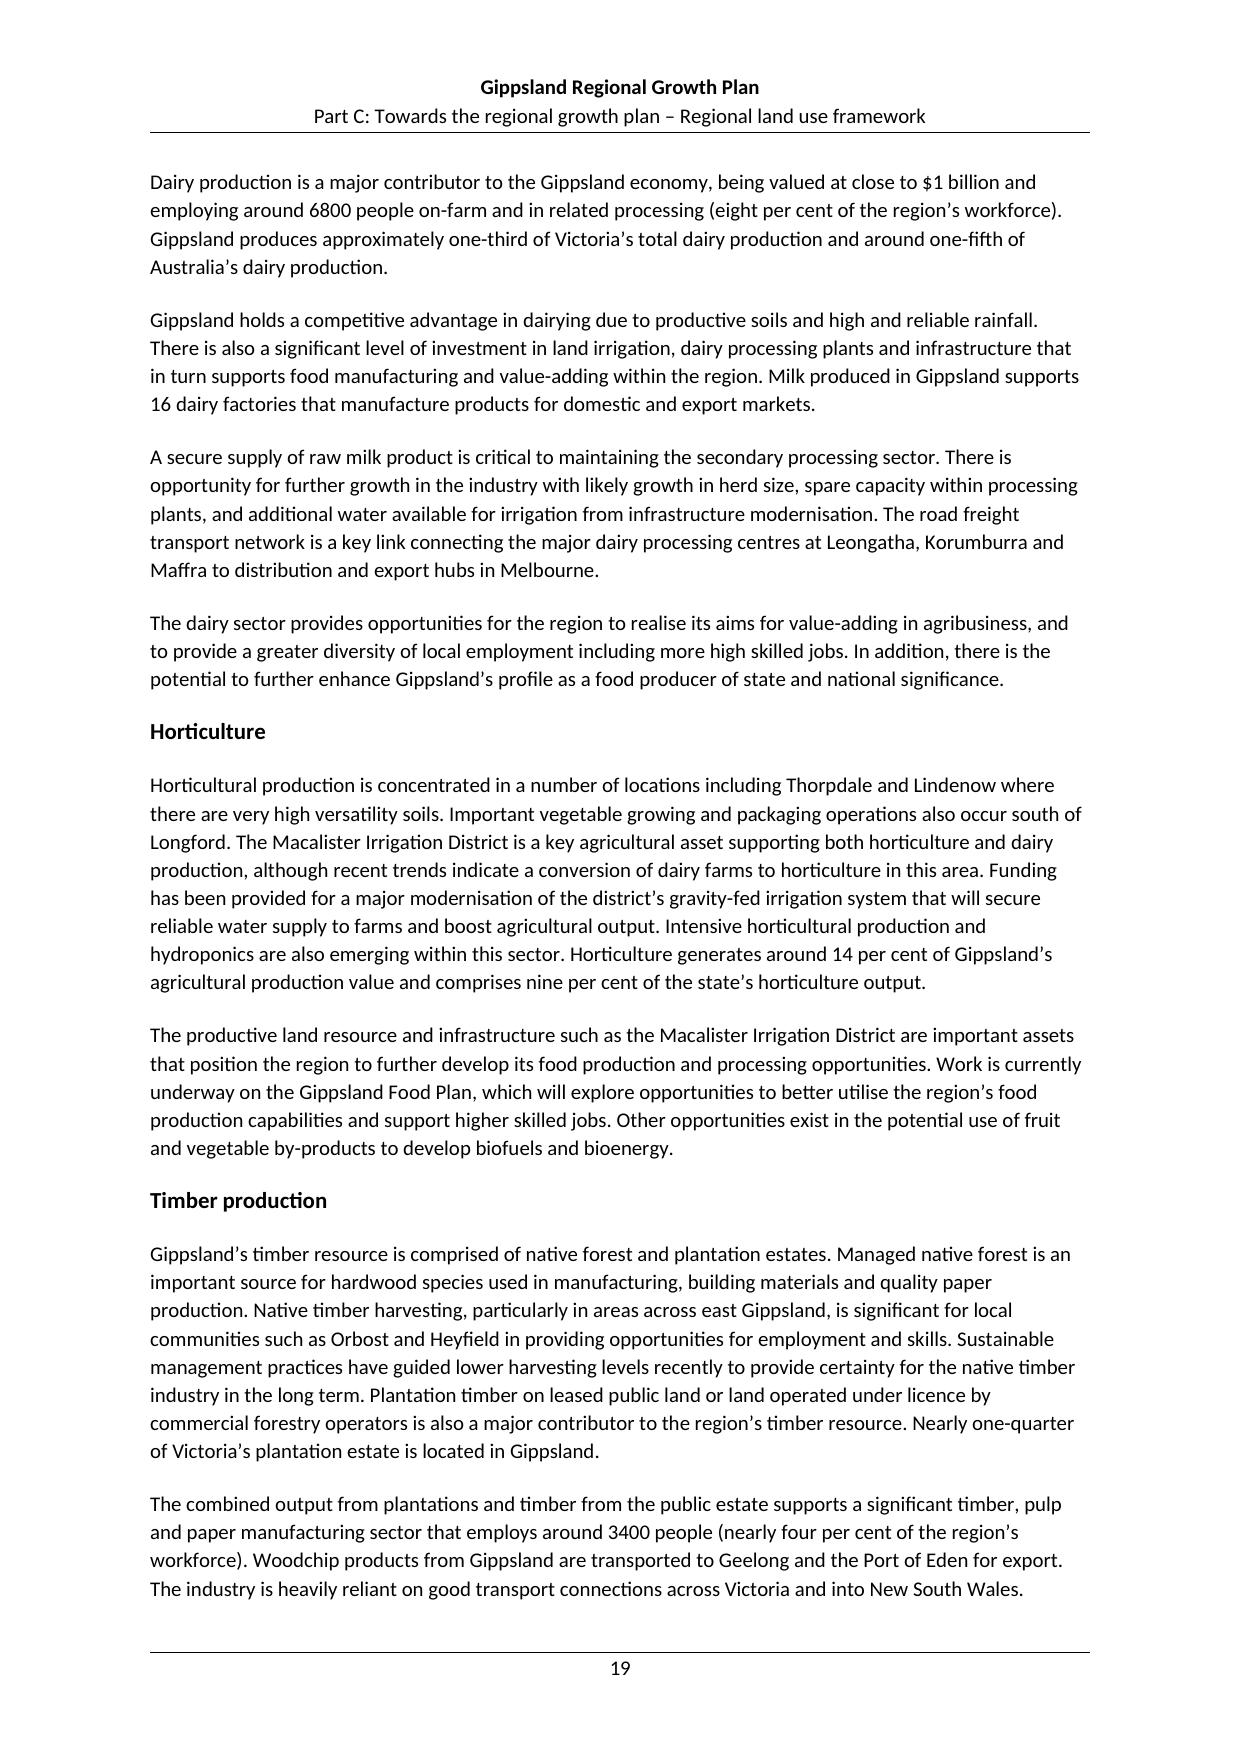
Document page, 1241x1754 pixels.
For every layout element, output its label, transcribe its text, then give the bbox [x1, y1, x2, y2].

subtitle Horticulture [150, 717, 1090, 745]
text Gippsland’s timber resource is comprised of native forest and plantation estates. Managed native forest is an important source for hardwood species used in manufacturing, building materials and quality paper production. Native timber harvesting, particularly in areas across east Gippsland, is significant for local communities such as Orbost and Heyfield in providing opportunities for employment and skills. Sustainable management practices have guided lower harvesting levels recently to provide certainty for the native timber industry in the long term. Plantation timber on leased public land or land operated under licence by commercial forestry operators is also a major contributor to the region’s timber resource. Nearly one-quarter of Victoria’s plantation estate is located in Gippsland. [150, 1239, 1090, 1464]
text Horticultural production is concentrated in a number of locations including Thorpdale and Lindenow where there are very high versatility soils. Important vegetable growing and packaging operations also occur south of Longford. The Macalister Irrigation District is a key agricultural asset supporting both horticulture and dairy production, although recent trends indicate a conversion of dairy farms to horticulture in this area. Funding has been provided for a major modernisation of the district’s gravity-fed irrigation system that will secure reliable water supply to farms and boost agricultural output. Intensive horticultural production and hydroponics are also emerging within this sector. Horticulture generates around 14 per cent of Gippsland’s agricultural production value and comprises nine per cent of the state’s horticulture output. [150, 770, 1090, 995]
text The combined output from plantations and timber from the public estate supports a significant timber, pulp and paper manufacturing sector that employs around 3400 people (nearly four per cent of the region’s workforce). Woodchip products from Gippsland are transported to Geelong and the Port of Eden for export. The industry is heavily reliant on good transport connections across Victoria and into New South Wales. [150, 1489, 1090, 1602]
text The dairy sector provides opportunities for the region to realise its aims for value-adding in agribusiness, and to provide a greater diversity of local employment including more high skilled jobs. In addition, there is the potential to further enhance Gippsland’s profile as a food producer of state and national significance. [150, 608, 1090, 692]
text A secure supply of raw milk product is critical to maintaining the secondary processing sector. There is opportunity for further growth in the industry with likely growth in herd size, spare capacity within processing plants, and additional water available for irrigation from infrastructure modernisation. The road freight transport network is a key link connecting the major dairy processing centres at Leongatha, Korumburra and Maffra to distribution and export hubs in Melbourne. [150, 442, 1090, 583]
text Dairy production is a major contributor to the Gippsland economy, being valued at close to $1 billion and employing around 6800 people on-farm and in related processing (eight per cent of the region’s workforce). Gippsland produces approximately one-third of Victoria’s total dairy production and around one-fifth of Australia’s dairy production. [150, 167, 1090, 280]
text Gippsland holds a competitive advantage in dairying due to productive soils and high and reliable rainfall. There is also a significant level of investment in land irrigation, dairy processing plants and infrastructure that in turn supports food manufacturing and value-adding within the region. Milk produced in Gippsland supports 16 dairy factories that manufacture products for domestic and export markets. [150, 305, 1090, 417]
text Timber production [150, 1186, 1090, 1214]
text The productive land resource and infrastructure such as the Macalister Irrigation District are important assets that position the region to further develop its food production and processing opportunities. Work is currently underway on the Gippsland Food Plan, which will explore opportunities to better utilise the region’s food production capabilities and support higher skilled jobs. Other opportunities exist in the potential use of fruit and vegetable by-products to develop biofuels and bioenergy. [150, 1020, 1090, 1161]
